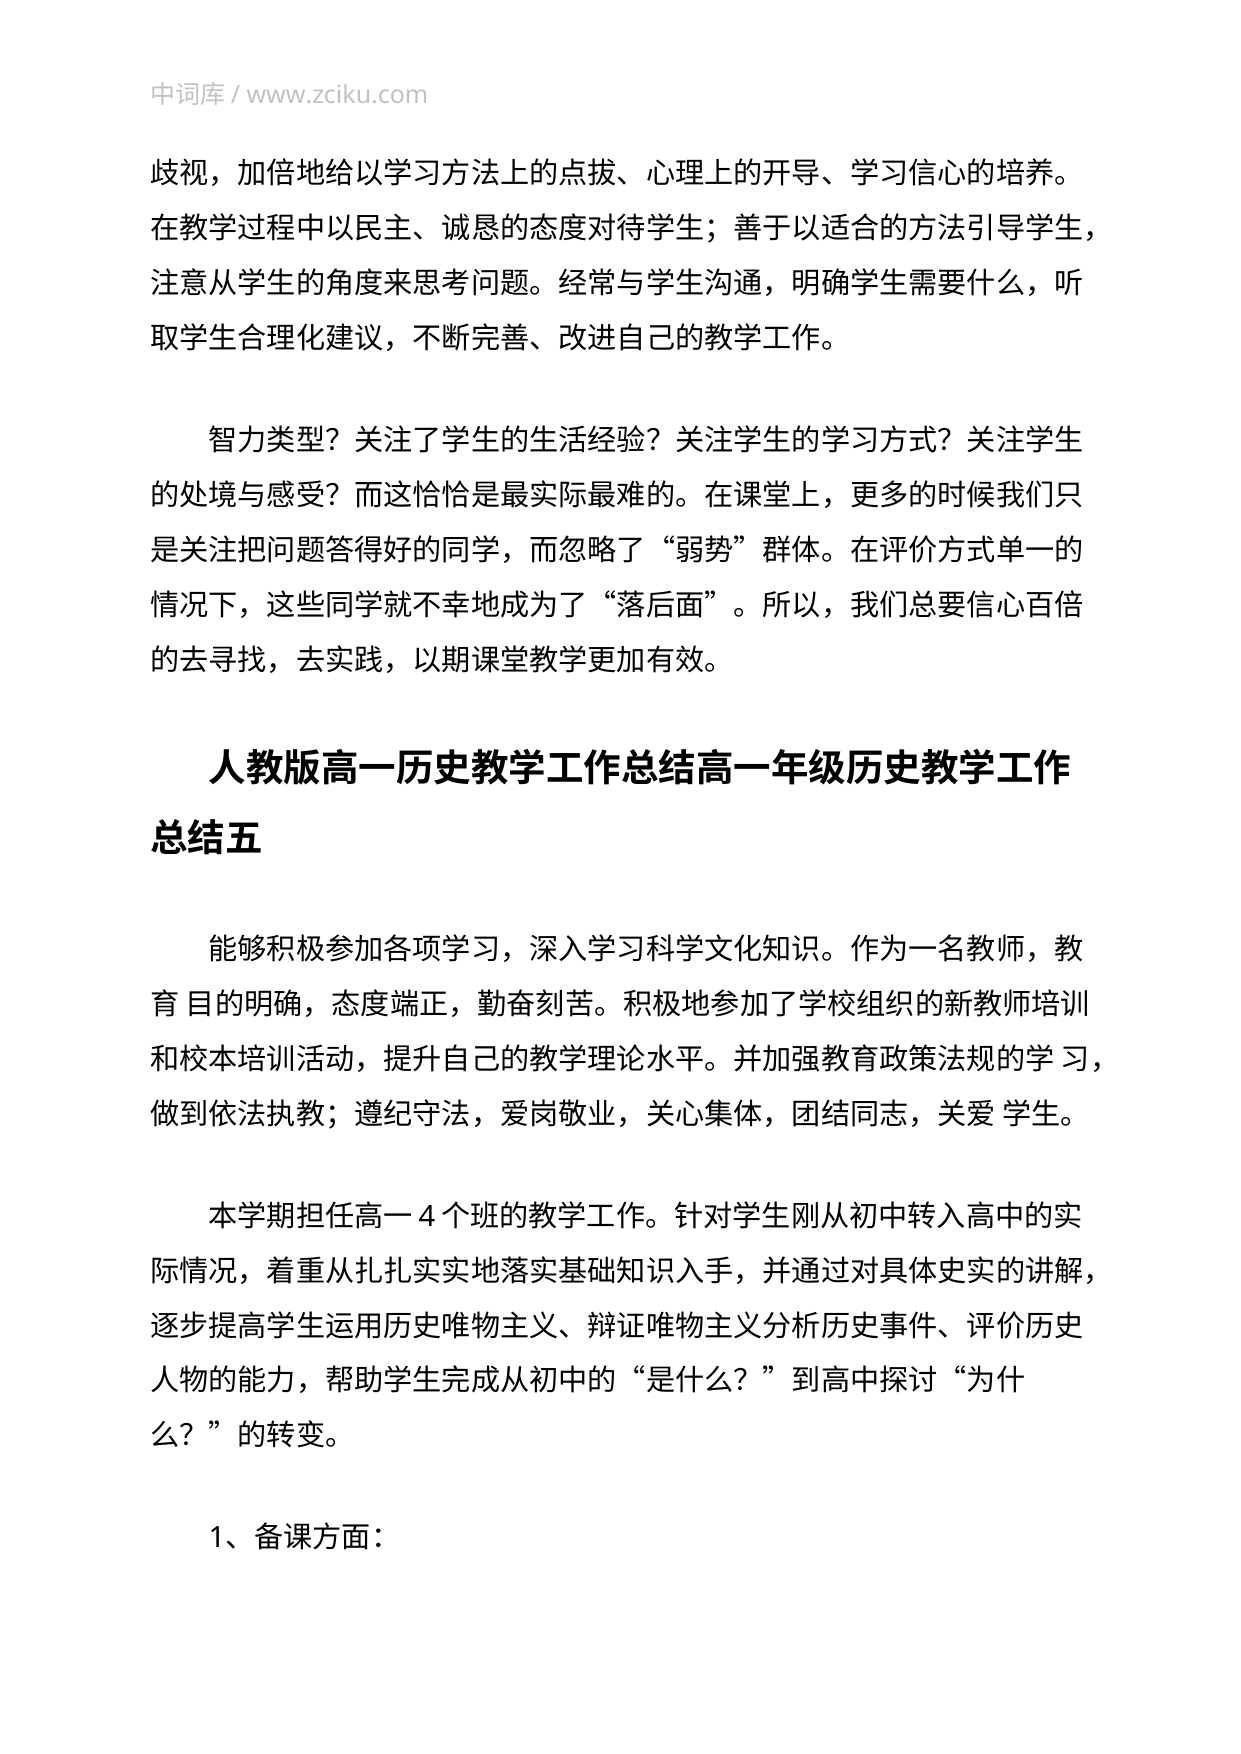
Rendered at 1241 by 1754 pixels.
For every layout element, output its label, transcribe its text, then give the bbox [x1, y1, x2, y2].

text 智力类型？关注了学生的生活经验？关注学生的学习方式？关注学生的处境与感受？而这恰恰是最实际最难的。在课堂上，更多的时候我们只是关注把问题答得好的同学，而忽略了“弱势”群体。在评价方式单一的情况下，这些同学就不幸地成为了“落后面”。所以，我们总要信心百倍的去寻找，去实践，以期课堂教学更加有效。 [150, 416, 1090, 678]
text 能够积极参加各项学习，深入学习科学文化知识。作为一名教师，教育 目的明确，态度端正，勤奋刻苦。积极地参加了学校组织的新教师培训 和校本培训活动，提升自己的教学理论水平。并加强教育政策法规的学 习，做到依法执教；遵纪守法，爱岗敬业，关心集体，团结同志，关爱 学生。 [150, 926, 1090, 1133]
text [150, 150, 1090, 357]
text 本学期担任高一4个班的教学工作。针对学生刚从初中转入高中的实际情况，着重从扎扎实实地落实基础知识入手，并通过对具体史实的讲解，逐步提高学生运用历史唯物主义、辩证唯物主义分析历史事件、评价历史人物的能力，帮助学生完成从初中的“是什么？”到高中探讨“为什么？”的转变。 [150, 1192, 1090, 1454]
text 人教版高一历史教学工作总结高一年级历史教学工作总结五 [150, 738, 1090, 863]
text 1、备课方面： [150, 1514, 1090, 1556]
